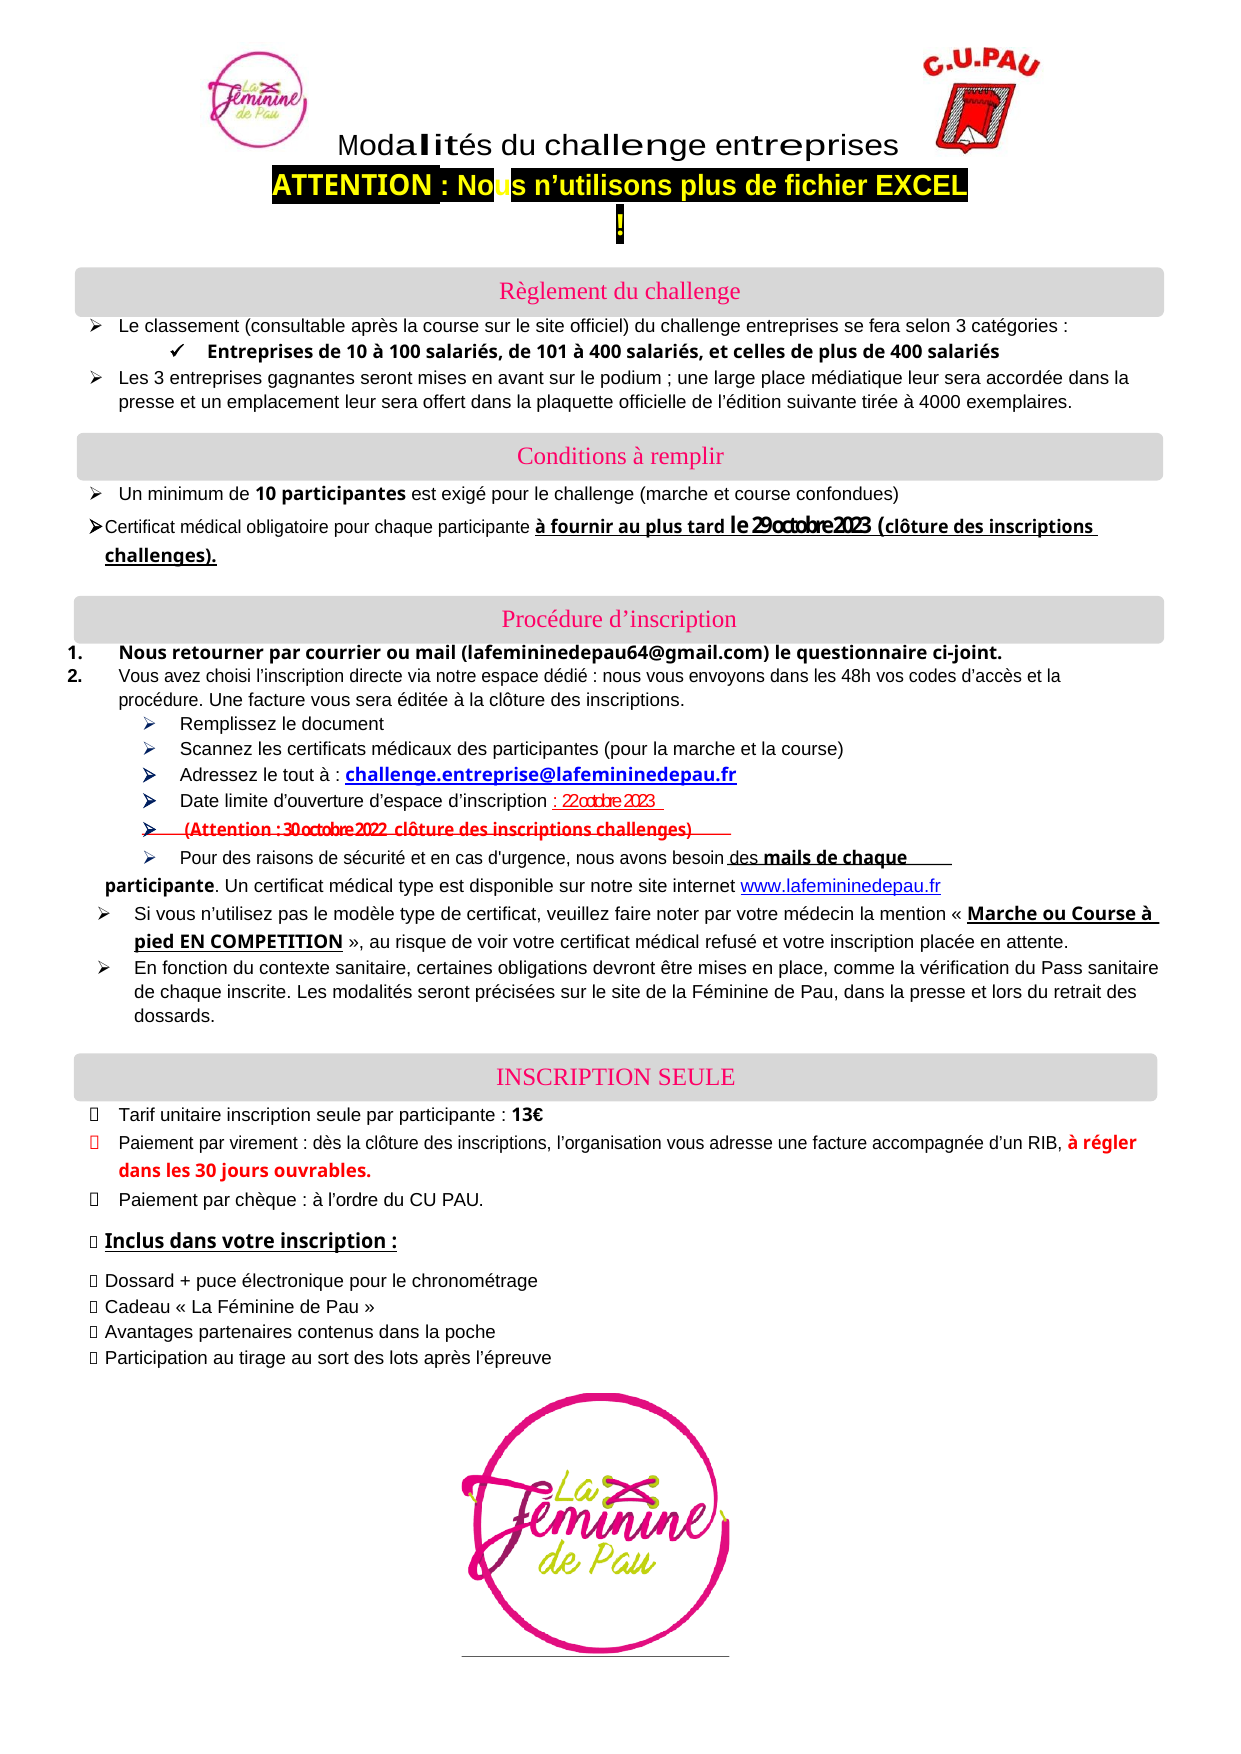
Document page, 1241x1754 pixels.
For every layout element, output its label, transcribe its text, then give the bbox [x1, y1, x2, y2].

list Vous avez choisi l’inscription directe via notre espace dédié : nous vous envoyons dans les 48h vos codes d’accès et la procédure. Une facture vous sera éditée à la clôture des inscriptions. [67, 665, 1094, 711]
list Scannez les certificats médicaux des participantes (pour la marche et la course) [142, 737, 1178, 759]
title ATTENTION : Nous n’utilisons plus de fichier EXCEL ! [267, 164, 973, 244]
list Inclus dans votre inscription : [88, 1227, 1178, 1255]
list Nous retourner par courrier ou mail (lafemininedepau64@gmail.com) le questionnaire ci-joint. [67, 596, 1178, 664]
list Participation au tirage au sort des lots après l’épreuve [88, 1346, 1178, 1369]
list (Attention : 30 octobre 2022 clôture des inscriptions challenges) [142, 816, 731, 842]
list Un minimum de 10 participantes est exigé pour le challenge (marche et course confondues) [88, 429, 1178, 506]
list Pour des raisons de sécurité et en cas d'urgence, nous avons besoin des mails de chaque participante. Un certificat médical type est disponible sur notre site internet www.lafemininedepau.fr [104, 844, 957, 898]
text Modalités du challenge entreprises [263, 128, 973, 162]
picture [461, 1393, 730, 1657]
list Paiement par virement : dès la clôture des inscriptions, l’organisation vous adresse une facture accompagnée d’un RIB, à régler dans les 30 jours ouvrables. [88, 1129, 1167, 1183]
list Les 3 entreprises gagnantes seront mises en avant sur le podium ; une large place médiatique leur sera accordée dans la presse et un emplacement leur sera offert dans la plaquette officielle de l’édition suivante tirée à 4000 exemplaires. [88, 367, 1166, 412]
picture [923, 47, 1044, 157]
list Paiement par chèque : à l’ordre du CU PAU. [88, 1186, 1178, 1211]
picture [200, 42, 309, 152]
list Si vous n’utilisez pas le modèle type de certificat, veuillez faire noter par votre médecin la mention « Marche ou Course à pied EN COMPETITION », au risque de voir votre certificat médical refusé et votre inscription placée en attente. [96, 901, 1167, 954]
list Avantages partenaires contenus dans la poche [88, 1321, 1178, 1343]
list Remplissez le document [142, 713, 1178, 735]
list Entreprises de 10 à 100 salariés, de 101 à 400 salariés, et celles de plus de 400 salariés [169, 338, 1178, 364]
list Cadeau « La Féminine de Pau » [88, 1295, 1178, 1318]
list Dossard + puce électronique pour le chronométrage [88, 1270, 1178, 1293]
list Adressez le tout à : challenge.entreprise@lafemininedepau.fr [142, 762, 1178, 787]
list En fonction du contexte sanitaire, certaines obligations devront être mises en place, comme la vérification du Pass sanitaire de chaque inscrite. Les modalités seront précisées sur le site de la Féminine de Pau, dans la presse et lors du retrait des dossards. [96, 957, 1167, 1026]
list Certificat médical obligatoire pour chaque participante à fournir au plus tard le 29 octobre 2023 (clôture des inscriptions challenges). [88, 508, 1138, 568]
list Date limite d’ouverture d’espace d’inscription : 22 octobre 2023 [142, 790, 731, 811]
list Le classement (consultable après la course sur le site officiel) du challenge entreprises se fera selon 3 catégories : [88, 267, 1178, 336]
list Tarif unitaire inscription seule par participante : 13€ [88, 1049, 1178, 1127]
